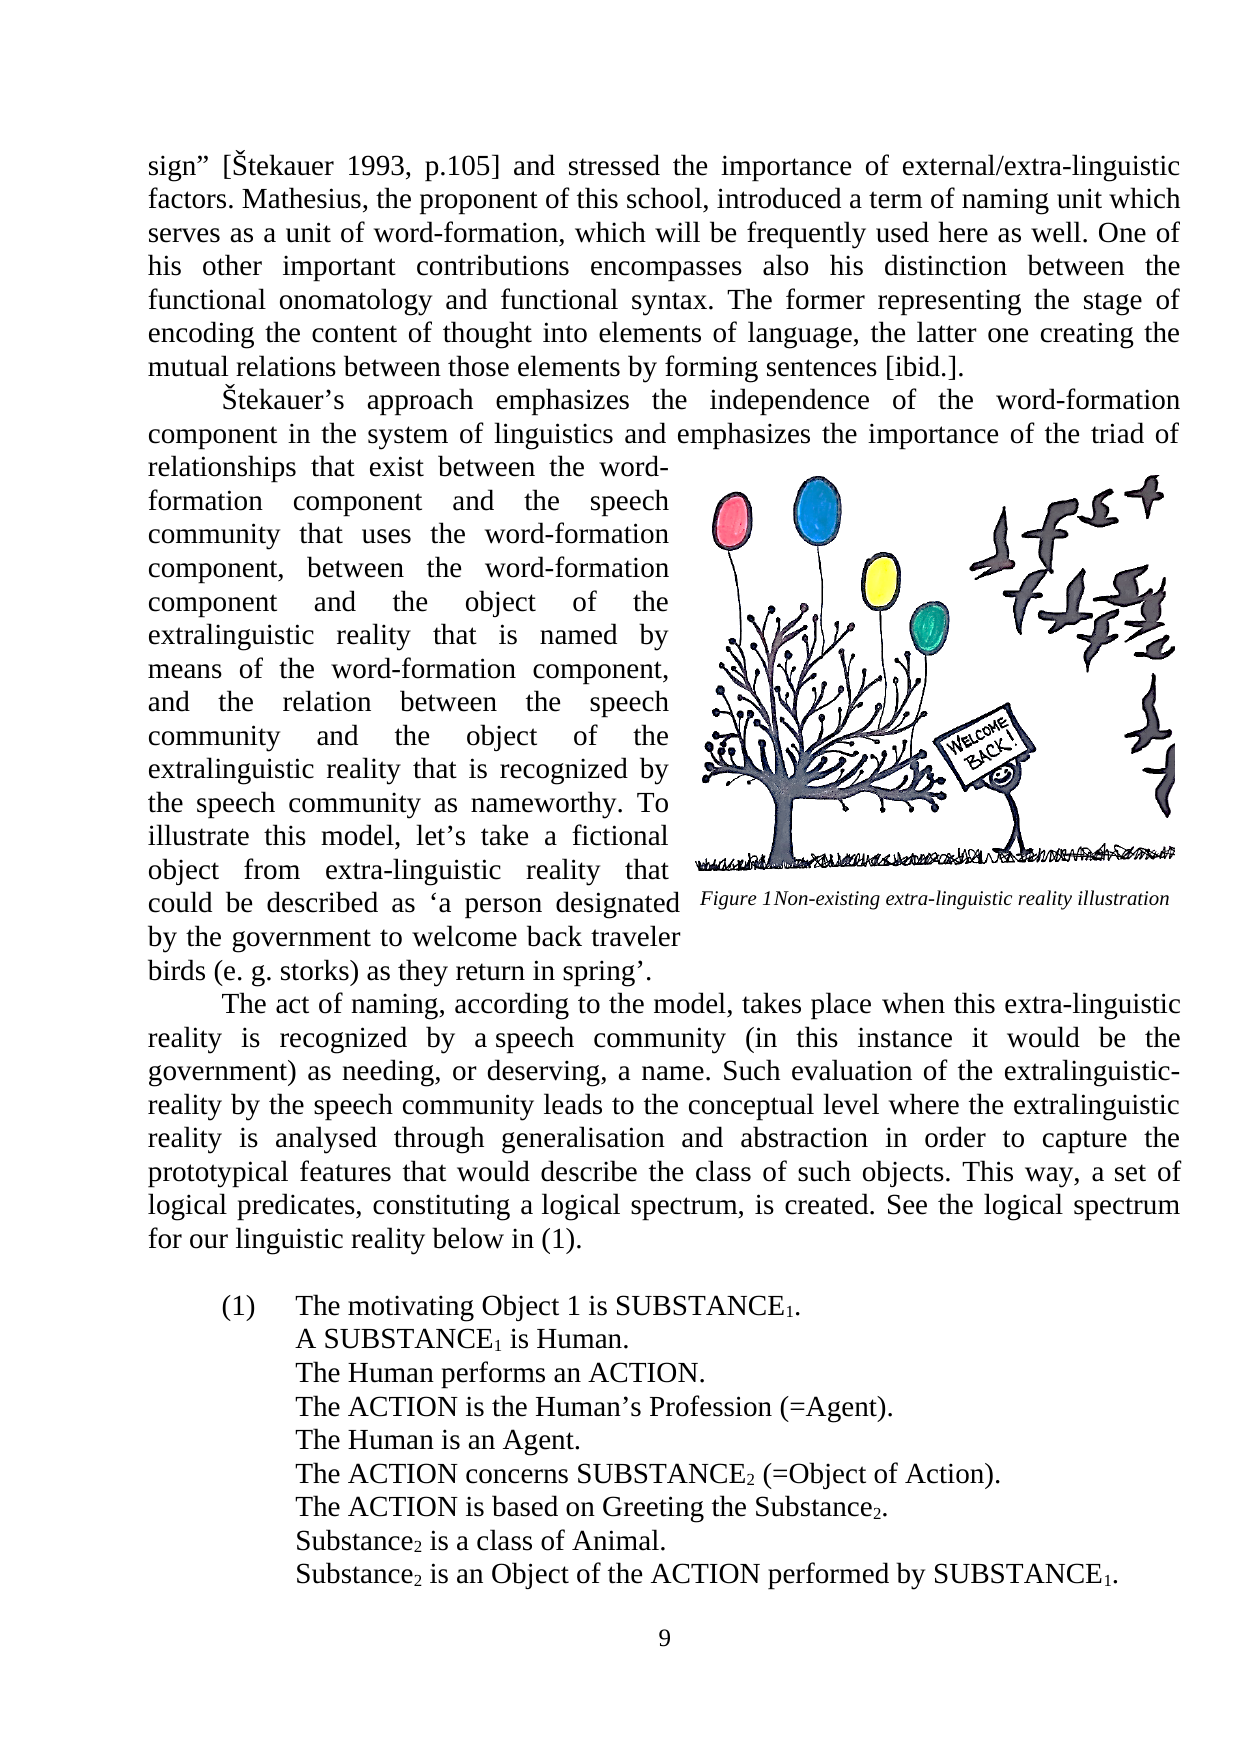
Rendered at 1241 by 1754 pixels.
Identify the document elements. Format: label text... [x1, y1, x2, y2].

text The ACTION is based on Greeting the Substance2. [148, 1489, 1181, 1523]
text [148, 148, 1181, 382]
text The Human is an Agent. [148, 1422, 1181, 1456]
text The ACTION concerns SUBSTANCE2 (=Object of Action). [148, 1456, 1181, 1489]
text The ACTION is the Human’s Profession (=Agent). [148, 1389, 1181, 1422]
text The act of naming, according to the model, takes place when this extra-linguistic reality is recognized by a speech community (in this instance it would be the government) as needing, or deserving, a name. Such evaluation of the extralinguistic-reality by the speech community leads to the conceptual level where the extralinguistic reality is analysed through generalisation and abstraction in order to capture the prototypical features that would describe the class of such objects. This way, a set of logical predicates, constituting a logical spectrum, is created. See the logical spectrum for our linguistic reality below in (1). [148, 986, 1181, 1254]
text A SUBSTANCE1 is Human. [148, 1322, 1181, 1355]
text The Human performs an ACTION. [221, 1355, 1181, 1389]
text Substance2 is a class of Animal. [148, 1523, 1181, 1556]
text (1) The motivating Object 1 is SUBSTANCE1. [148, 1288, 1181, 1322]
picture [687, 472, 1177, 875]
text Substance2 is an Object of the ACTION performed by SUBSTANCE1. [148, 1556, 1181, 1590]
